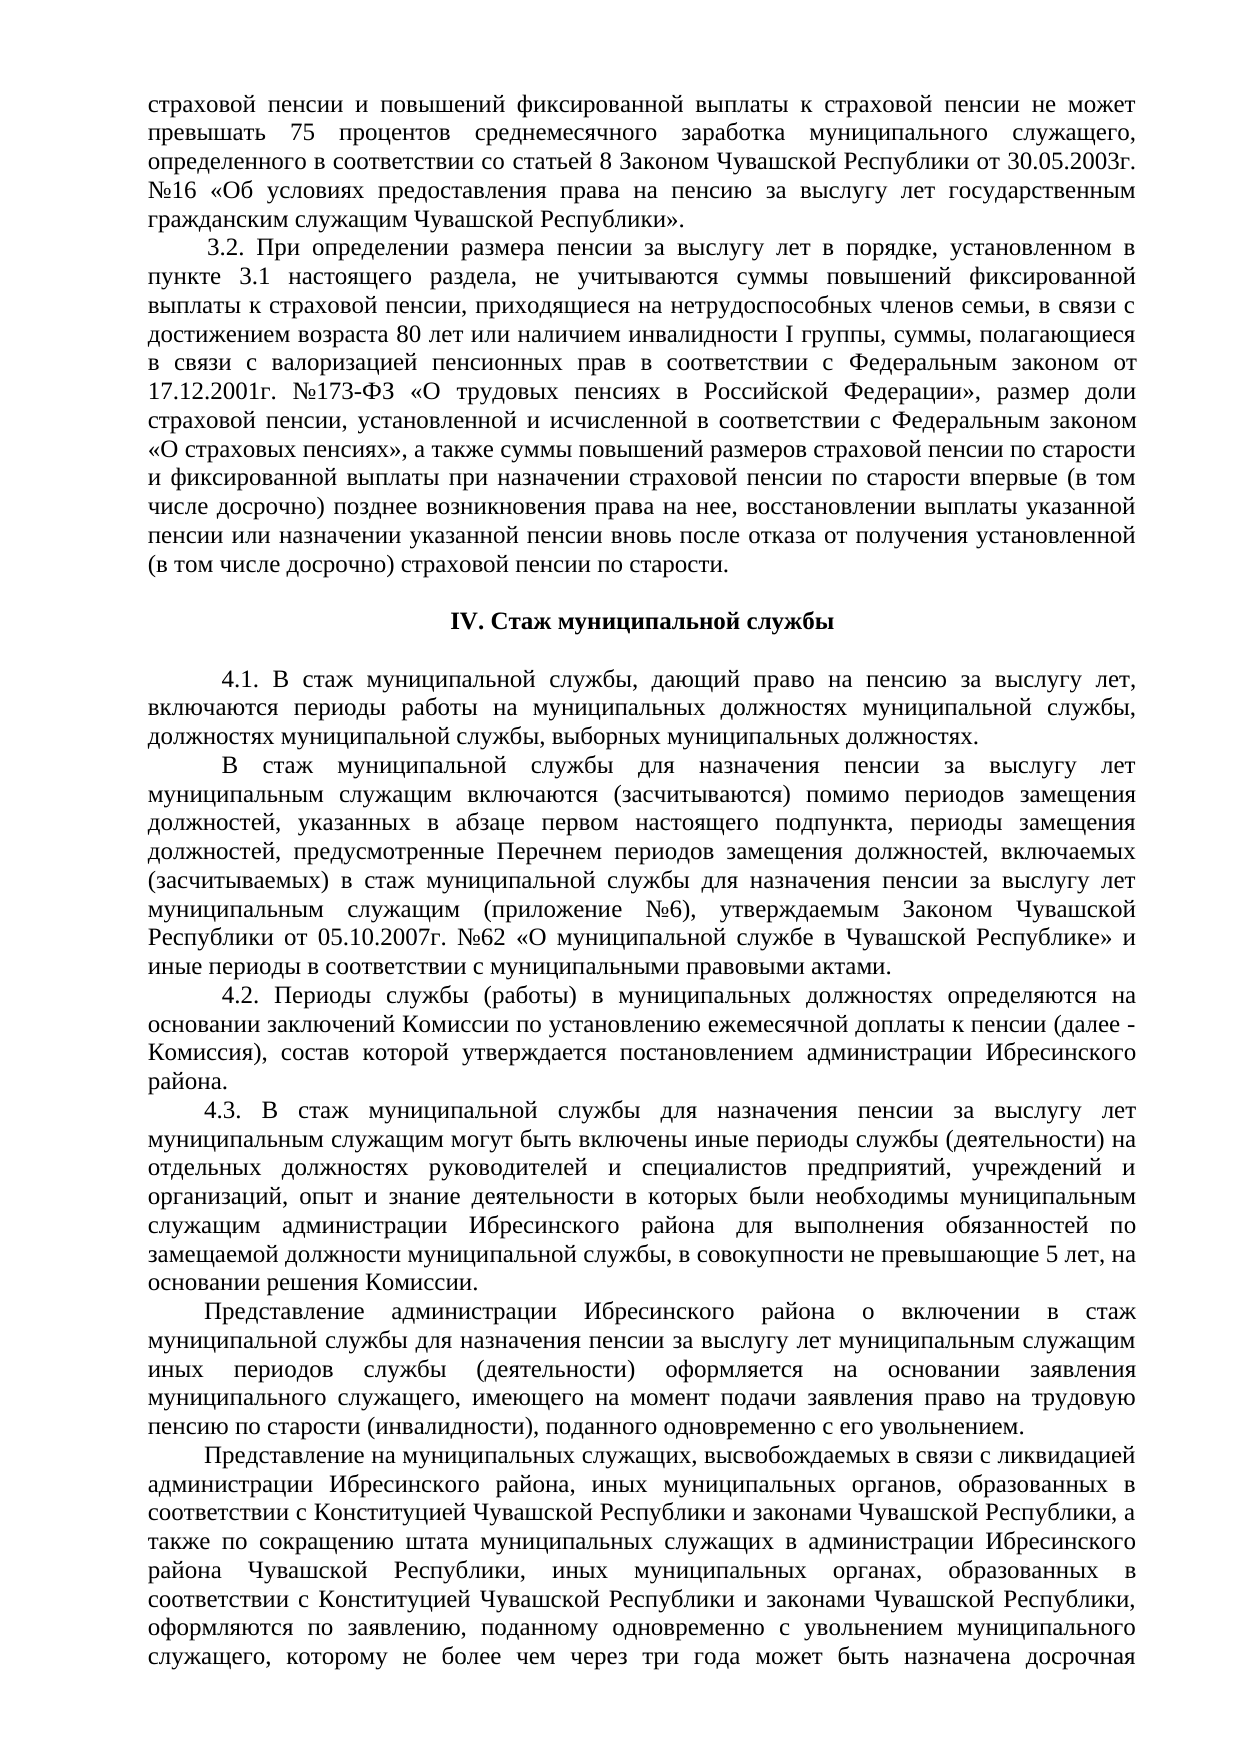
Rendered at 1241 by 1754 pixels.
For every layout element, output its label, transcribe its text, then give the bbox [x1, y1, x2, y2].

text 4.1. В стаж муниципальной службы, дающий право на пенсию за выслугу лет, включаются периоды работы на муниципальных должностях муниципальной службы, должностях муниципальной службы, выборных муниципальных должностях. [148, 664, 1137, 750]
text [148, 1440, 1137, 1670]
text В стаж муниципальной службы для назначения пенсии за выслугу лет муниципальным служащим включаются (засчитываются) помимо периодов замещения должностей, указанных в абзаце первом настоящего подпункта, периоды замещения должностей, предусмотренные Перечнем периодов замещения должностей, включаемых (засчитываемых) в стаж муниципальной службы для назначения пенсии за выслугу лет муниципальным служащим (приложение №6), утверждаемым Законом Чувашской Республики от 05.10.2007г. №62 «О муниципальной службе в Чувашской Республике» и иные периоды в соответствии с муниципальными правовыми актами. [148, 750, 1137, 980]
text Представление администрации Ибресинского района о включении в стаж муниципальной службы для назначения пенсии за выслугу лет муниципальным служащим иных периодов службы (деятельности) оформляется на основании заявления муниципального служащего, имеющего на момент подачи заявления право на трудовую пенсию по старости (инвалидности), поданного одновременно с его увольнением. [148, 1296, 1137, 1440]
text 4.3. В стаж муниципальной службы для назначения пенсии за выслугу лет муниципальным служащим могут быть включены иные периоды службы (деятельности) на отдельных должностях руководителей и специалистов предприятий, учреждений и организаций, опыт и знание деятельности в которых были необходимы муниципальным служащим администрации Ибресинского района для выполнения обязанностей по замещаемой должности муниципальной службы, в совокупности не превышающие 5 лет, на основании решения Комиссии. [148, 1095, 1137, 1296]
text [148, 89, 1137, 232]
text IV. Стаж муниципальной службы [148, 606, 1137, 635]
text 4.2. Периоды службы (работы) в муниципальных должностях определяются на основании заключений Комиссии по установлению ежемесячной доплаты к пенсии (далее - Комиссия), состав которой утверждается постановлением администрации Ибресинского района. [148, 980, 1137, 1095]
text 3.2. При определении размера пенсии за выслугу лет в порядке, установленном в пункте 3.1 настоящего раздела, не учитываются суммы повышений фиксированной выплаты к страховой пенсии, приходящиеся на нетрудоспособных членов семьи, в связи с достижением возраста 80 лет или наличием инвалидности I группы, суммы, полагающиеся в связи с валоризацией пенсионных прав в соответствии с Федеральным законом от 17.12.2001г. №173-ФЗ «О трудовых пенсиях в Российской Федерации», размер доли страховой пенсии, установленной и исчисленной в соответствии с Федеральным законом «О страховых пенсиях», а также суммы повышений размеров страховой пенсии по старости и фиксированной выплаты при назначении страховой пенсии по старости впервые (в том числе досрочно) позднее возникновения права на нее, восстановлении выплаты указанной пенсии или назначении указанной пенсии вновь после отказа от получения установленной (в том числе досрочно) страховой пенсии по старости. [148, 232, 1137, 577]
